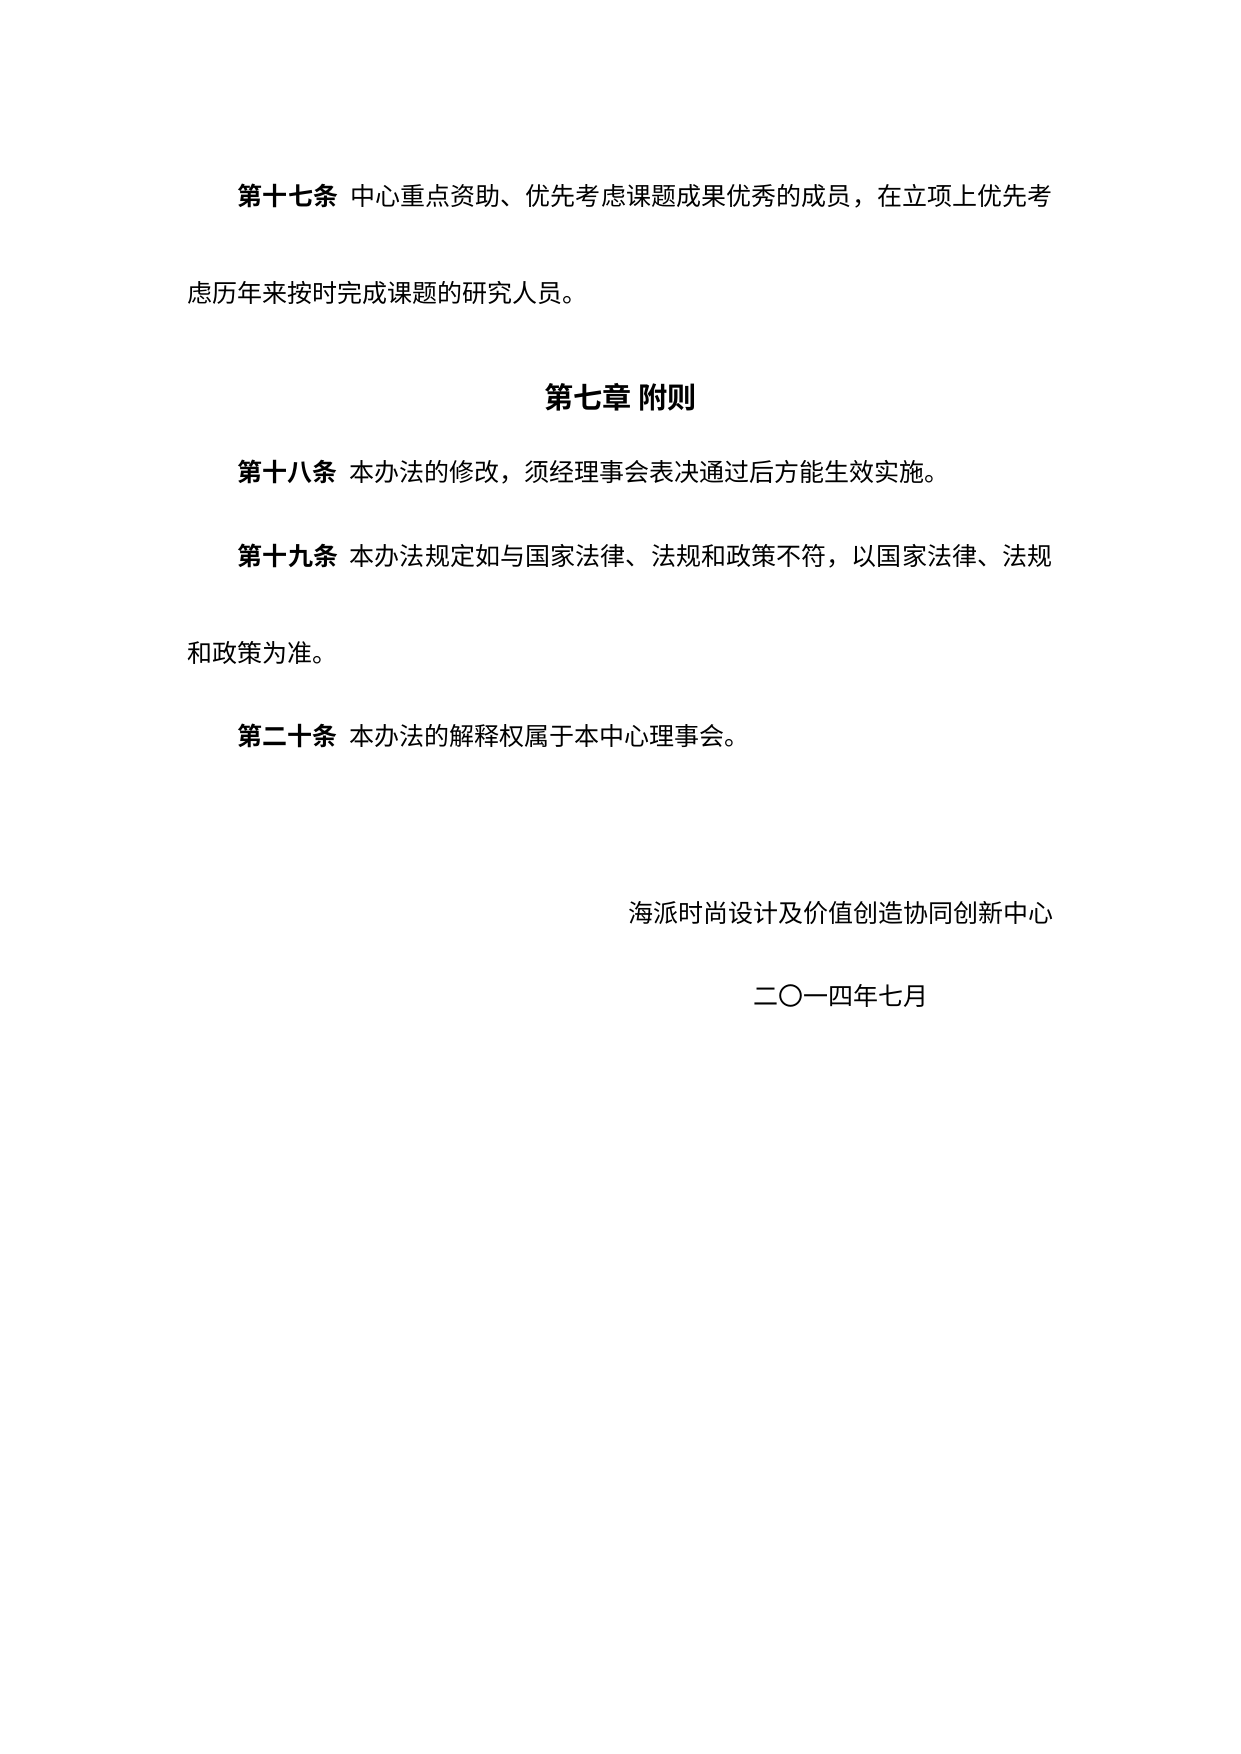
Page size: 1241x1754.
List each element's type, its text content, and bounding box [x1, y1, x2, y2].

list 海派时尚设计及价值创造协同创新中心 [187, 879, 1053, 944]
text 第十八条 本办法的修改，须经理事会表决通过后方能生效实施。 [187, 438, 1053, 503]
text 第二十条 本办法的解释权属于本中心理事会。 [187, 702, 1053, 767]
text 第十九条 本办法规定如与国家法律、法规和政策不符，以国家法律、法规和政策为准。 [187, 522, 1053, 684]
text 第七章 附则 [187, 375, 1053, 417]
list 二〇一四年七月 [187, 962, 928, 1027]
text 第十七条 中心重点资助、优先考虑课题成果优秀的成员，在立项上优先考虑历年来按时完成课题的研究人员。 [187, 162, 1053, 324]
